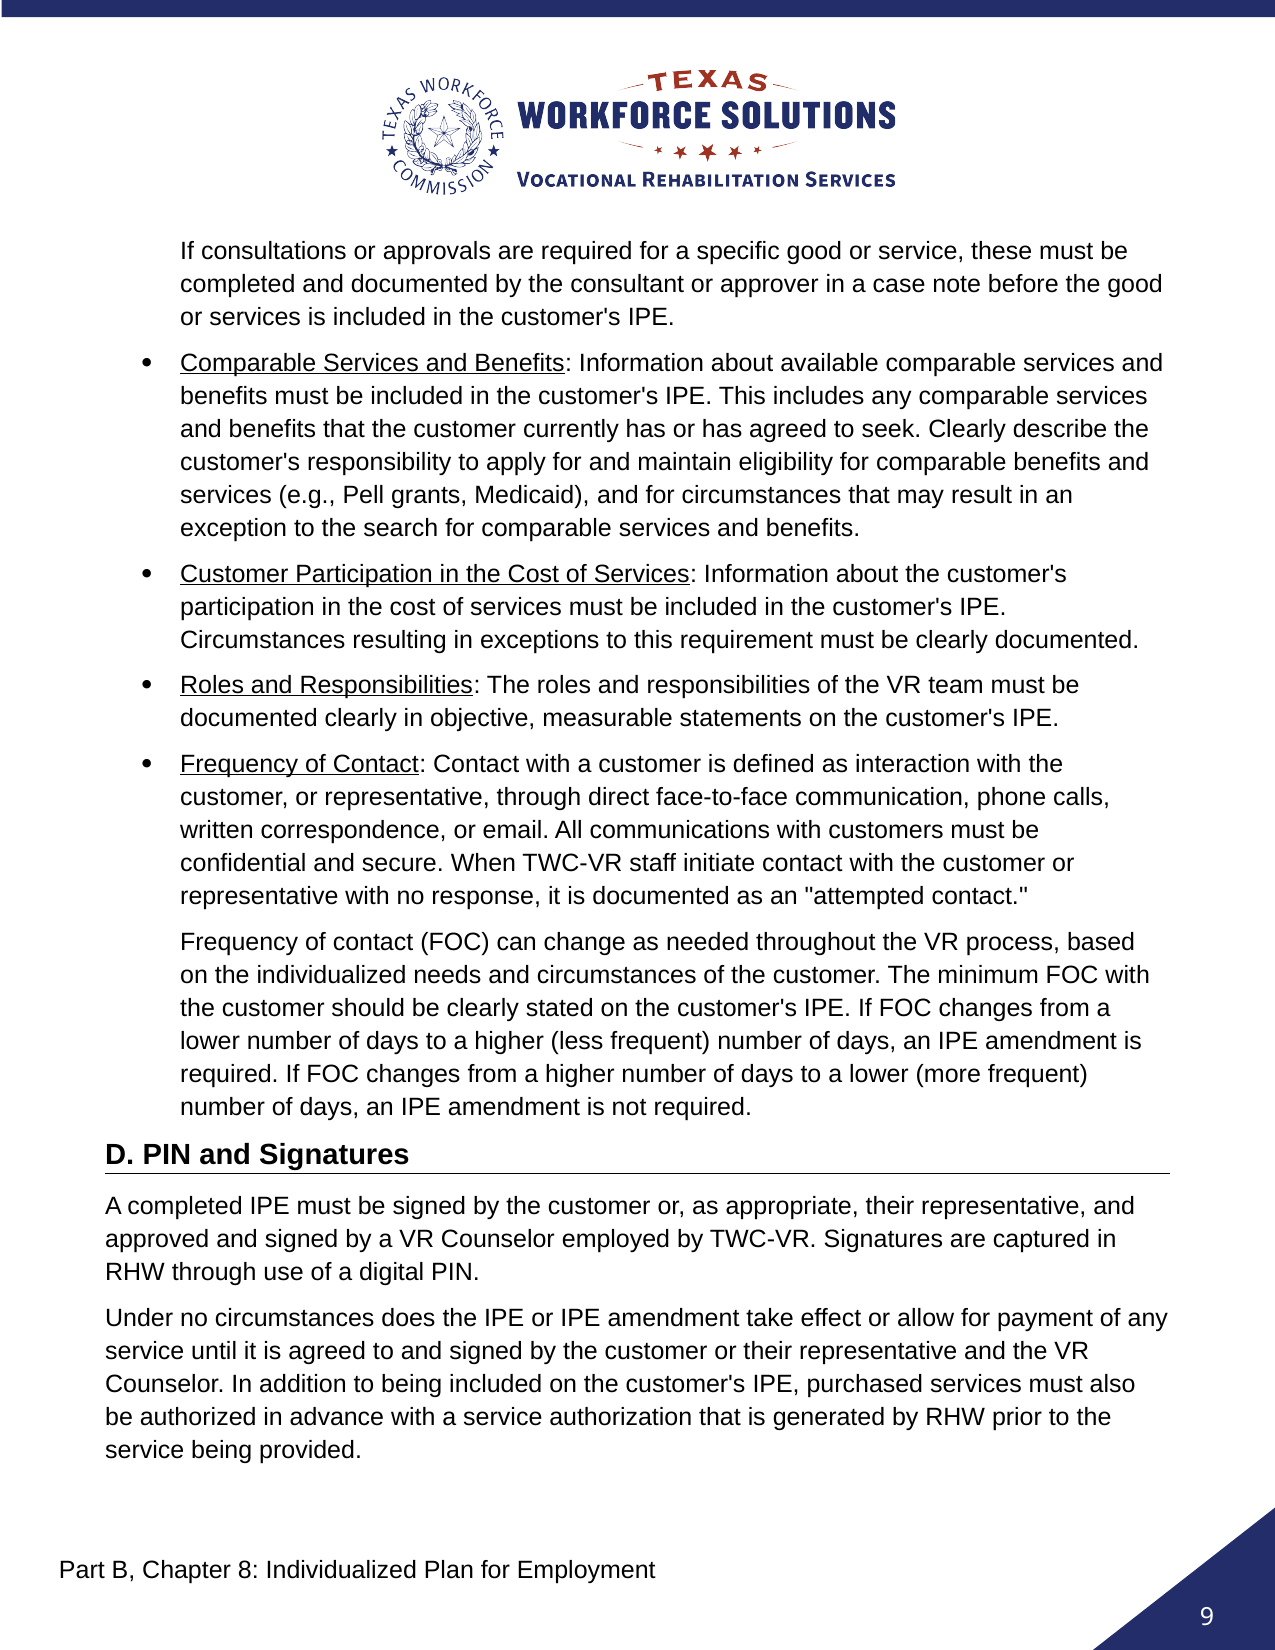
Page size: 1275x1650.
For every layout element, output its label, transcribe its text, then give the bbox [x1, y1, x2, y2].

text Under no circumstances does the IPE or IPE amendment take effect or allow for payment of any service until it is agreed to and signed by the customer or their representative and the VR Counselor. In addition to being included on the customer's IPE, purchased services must also be authorized in advance with a service authorization that is generated by RHW prior to the service being provided. [105, 1303, 1170, 1464]
list Roles and Responsibilities: The roles and responsibilities of the VR team must be documented clearly in objective, measurable statements on the customer's IPE. [142, 670, 1170, 732]
list If consultations or approvals are required for a specific good or service, these must be completed and documented by the consultant or approver in a case note before the good or services is included in the customer's IPE. [180, 236, 1170, 331]
list Frequency of contact (FOC) can change as needed throughout the VR process, based on the individualized needs and circumstances of the customer. The minimum FOC with the customer should be clearly stated on the customer's IPE. If FOC changes from a lower number of days to a higher (less frequent) number of days, an IPE amendment is required. If FOC changes from a higher number of days to a lower (more frequent) number of days, an IPE amendment is not required. [180, 927, 1170, 1120]
list Comparable Services and Benefits: Information about available comparable services and benefits must be included in the customer's IPE. This includes any comparable services and benefits that the customer currently has or has agreed to seek. Clearly describe the customer's responsibility to apply for and maintain eligibility for comparable benefits and services (e.g., Pell grants, Medicaid), and for circumstances that may result in an exception to the search for comparable services and benefits. [142, 348, 1170, 542]
list Customer Participation in the Cost of Services: Information about the customer's participation in the cost of services must be included in the customer's IPE. Circumstances resulting in exceptions to this requirement must be clearly documented. [142, 558, 1170, 653]
text A completed IPE must be signed by the customer or, as appropriate, their representative, and approved and signed by a VR Counselor employed by TWC-VR. Signatures are captured in RHW through use of a digital PIN. [105, 1191, 1170, 1286]
picture [382, 70, 896, 195]
subtitle PIN and Signatures [105, 1137, 1170, 1173]
list Frequency of Contact: Contact with a customer is defined as interaction with the customer, or representative, through direct face-to-face communication, phone calls, written correspondence, or email. All communications with customers must be confidential and secure. When TWC-VR staff initiate contact with the customer or representative with no response, it is documented as an "attempted contact." [142, 749, 1170, 910]
